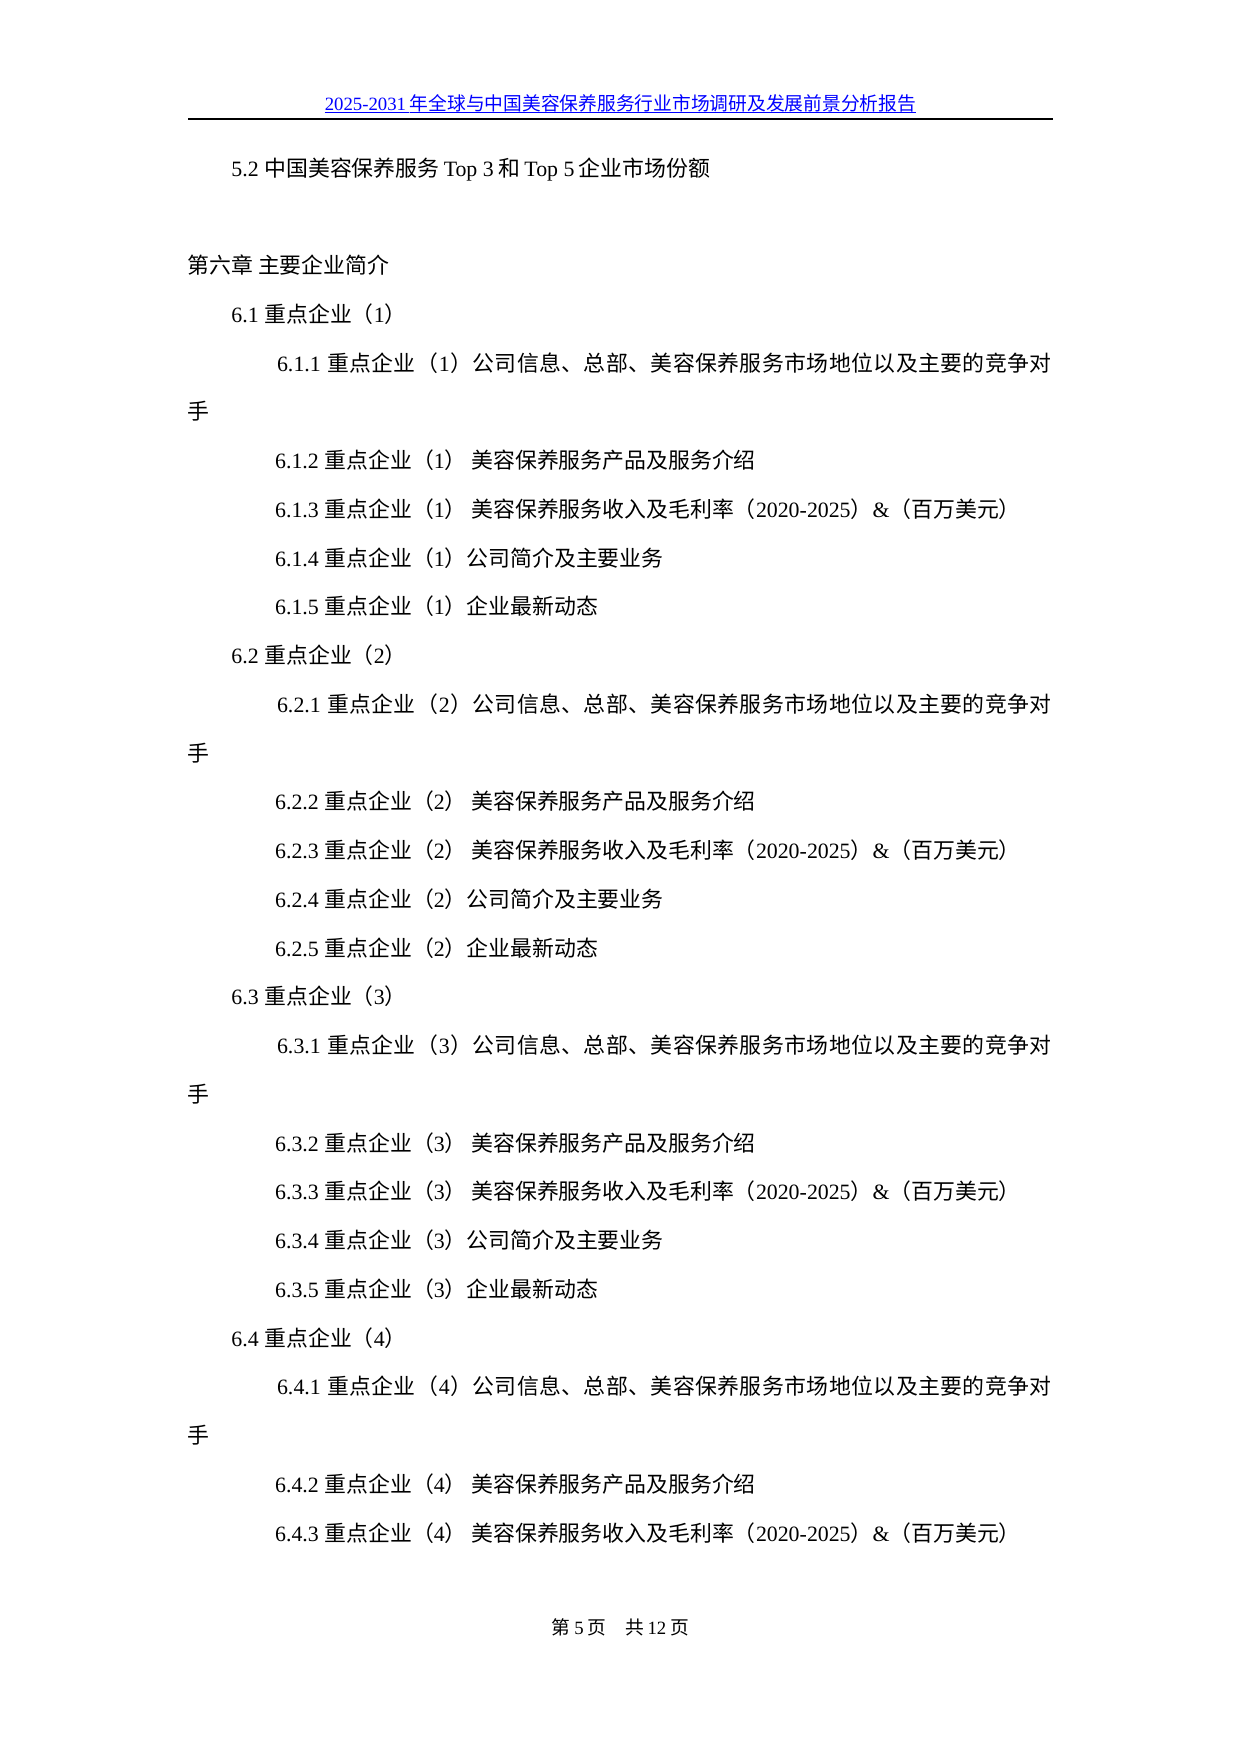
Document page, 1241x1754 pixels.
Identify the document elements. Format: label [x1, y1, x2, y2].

text [187, 150, 1053, 1548]
